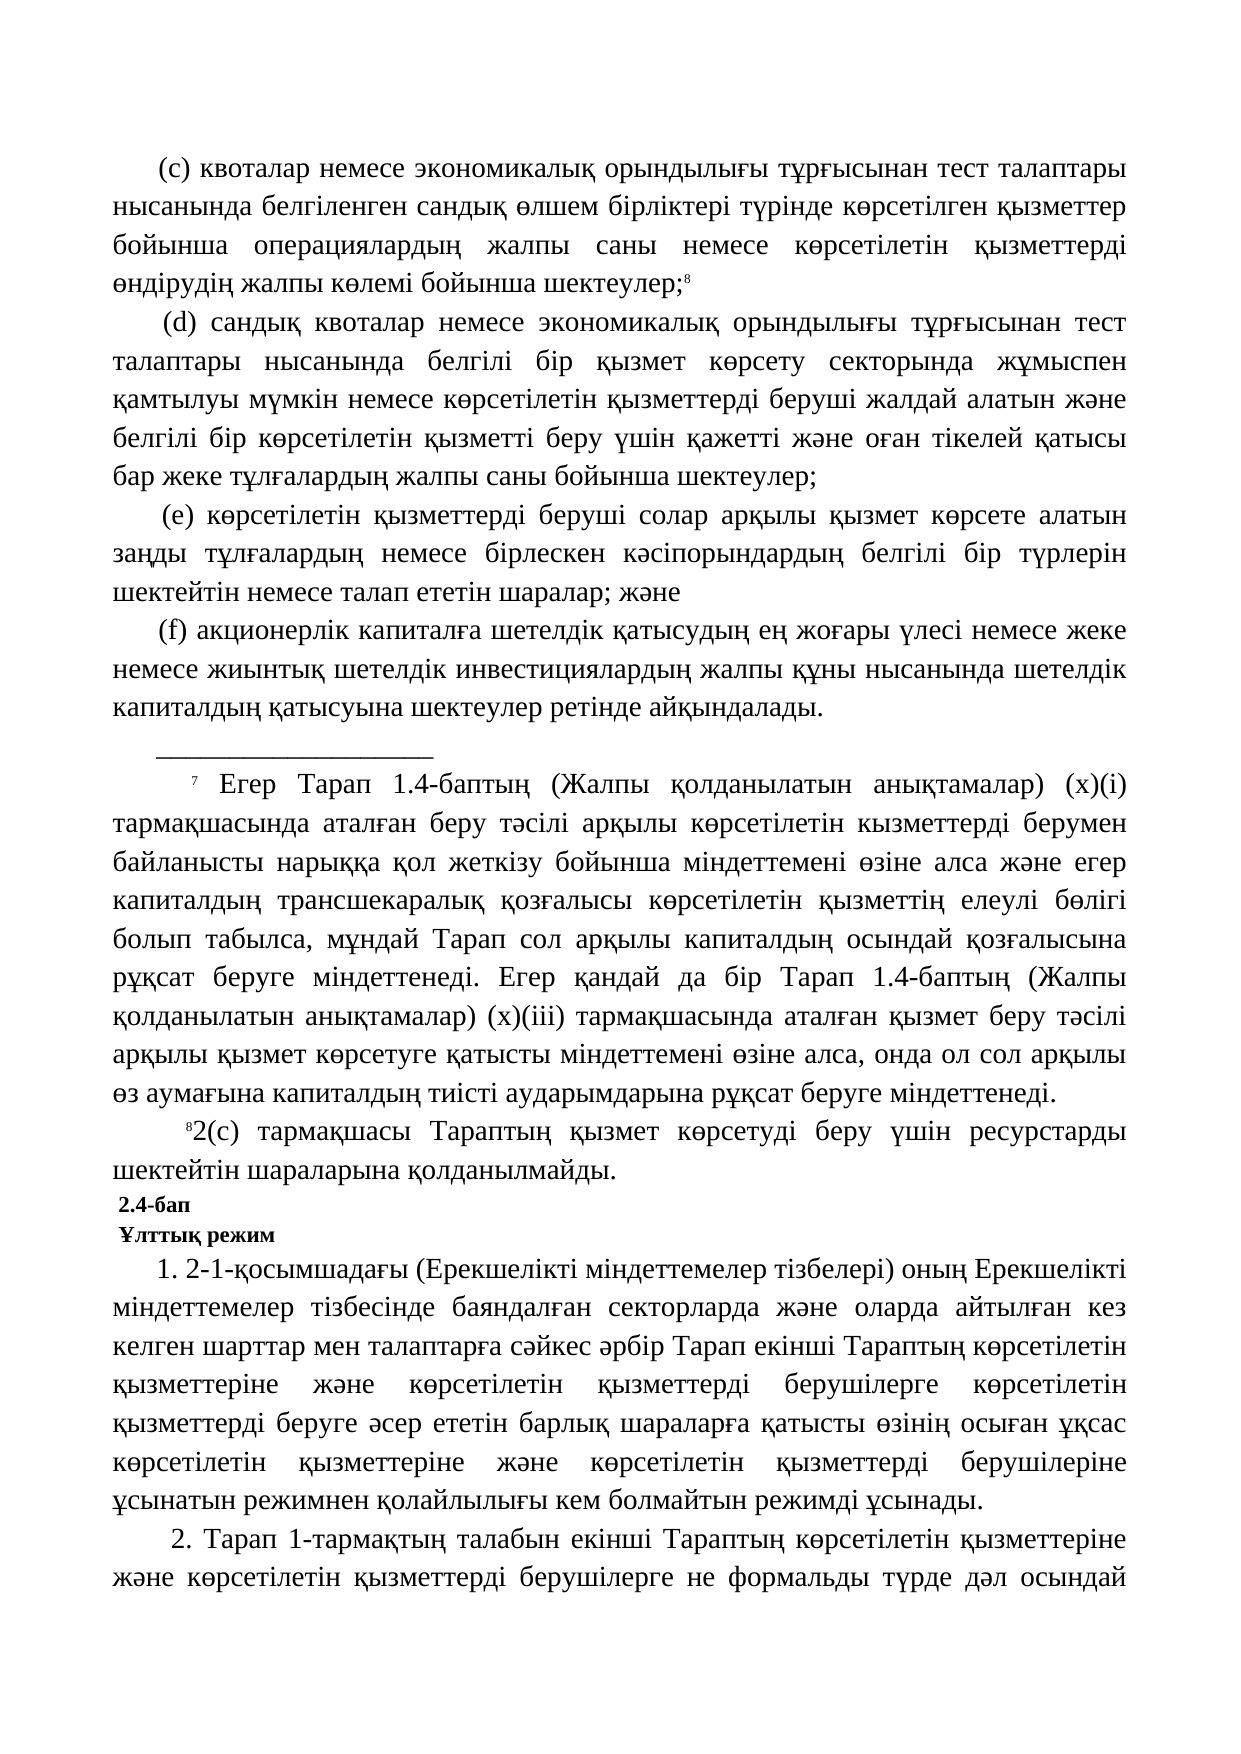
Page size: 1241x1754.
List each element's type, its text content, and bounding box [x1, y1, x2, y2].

text 2.4-бап [112, 1191, 1128, 1217]
text Ұлттық режим [112, 1221, 1128, 1247]
text 1. 2-1-қосымшадағы (Ерекшелікті міндеттемелер тізбелері) оның Ерекшелікті міндеттемелер тізбесінде баяндалған секторларда және оларда айтылған кез келген шарттар мен талаптарға сәйкес әрбір Тарап екінші Тараптың көрсетілетін қызметтеріне және көрсетілетін қызметтерді берушілерге көрсетілетін қызметтерді беруге әсер ететін барлық шараларға қатысты өзінің осыған ұқсас көрсетілетін қызметтеріне және көрсетілетін қызметтерді берушілеріне ұсынатын режимнен қолайлылығы кем болмайтын режимді ұсынады. [112, 1251, 1128, 1516]
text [112, 1521, 1128, 1593]
text (c) квоталар немесе экономикалық орындылығы тұрғысынан тест талаптары нысанында белгіленген сандық өлшем бірліктері түрінде көрсетілген қызметтер бойынша операциялардың жалпы саны немесе көрсетілетін қызметтерді өндірудің жалпы көлемі бойынша шектеулер;8 [112, 150, 1128, 299]
text 7 Егер Тарап 1.4-баптың (Жалпы қолданылатын анықтамалар) (х)(i) тармақшасында аталған беру тәсілі арқылы көрсетілетін кызметтерді берумен байланысты нарыққа қол жеткізу бойынша міндеттемені өзіне алса және егер капиталдың трансшекаралық қозғалысы көрсетілетін қызметтің елеулі бөлігі болып табылса, мұндай Тарап сол арқылы капиталдың осындай қозғалысына рұқсат беруге міндеттенеді. Егер қандай да бір Тарап 1.4-баптың (Жалпы қолданылатын анықтамалар) (х)(ііі) тармақшасында аталған қызмет беру тәсілі арқылы қызмет көрсетуге қатысты міндеттемені өзіне алса, онда ол сол арқылы өз аумағына капиталдың тиісті аударымдарына рұқсат беруге міндеттенеді. [112, 767, 1128, 1108]
text ___________________ [112, 728, 1128, 762]
text (f) акционерлік капиталға шетелдік қатысудың ең жоғары үлесі немесе жеке немесе жиынтық шетелдік инвестициялардың жалпы құны нысанында шетелдік капиталдың қатысуына шектеулер ретінде айқындалады. [112, 612, 1128, 723]
text (d) сандық квоталар немесе экономикалық орындылығы тұрғысынан тест талаптары нысанында белгілі бір қызмет көрсету секторында жұмыспен қамтылуы мүмкін немесе көрсетілетін қызметтерді беруші жалдай алатын және белгілі бір көрсетілетін қызметті беру үшін қажетті және оған тікелей қатысы бар жеке тұлғалардың жалпы саны бойынша шектеулер; [112, 304, 1128, 492]
text 82(c) тармақшасы Тараптың қызмет көрсетуді беру үшін ресурстарды шектейтін шараларына қолданылмайды. [112, 1113, 1128, 1186]
text (e) көрсетілетін қызметтерді беруші солар арқылы қызмет көрсете алатын заңды тұлғалардың немесе бірлескен кәсіпорындардың белгілі бір түрлерін шектейтін немесе талап ететін шаралар; және [112, 497, 1128, 607]
